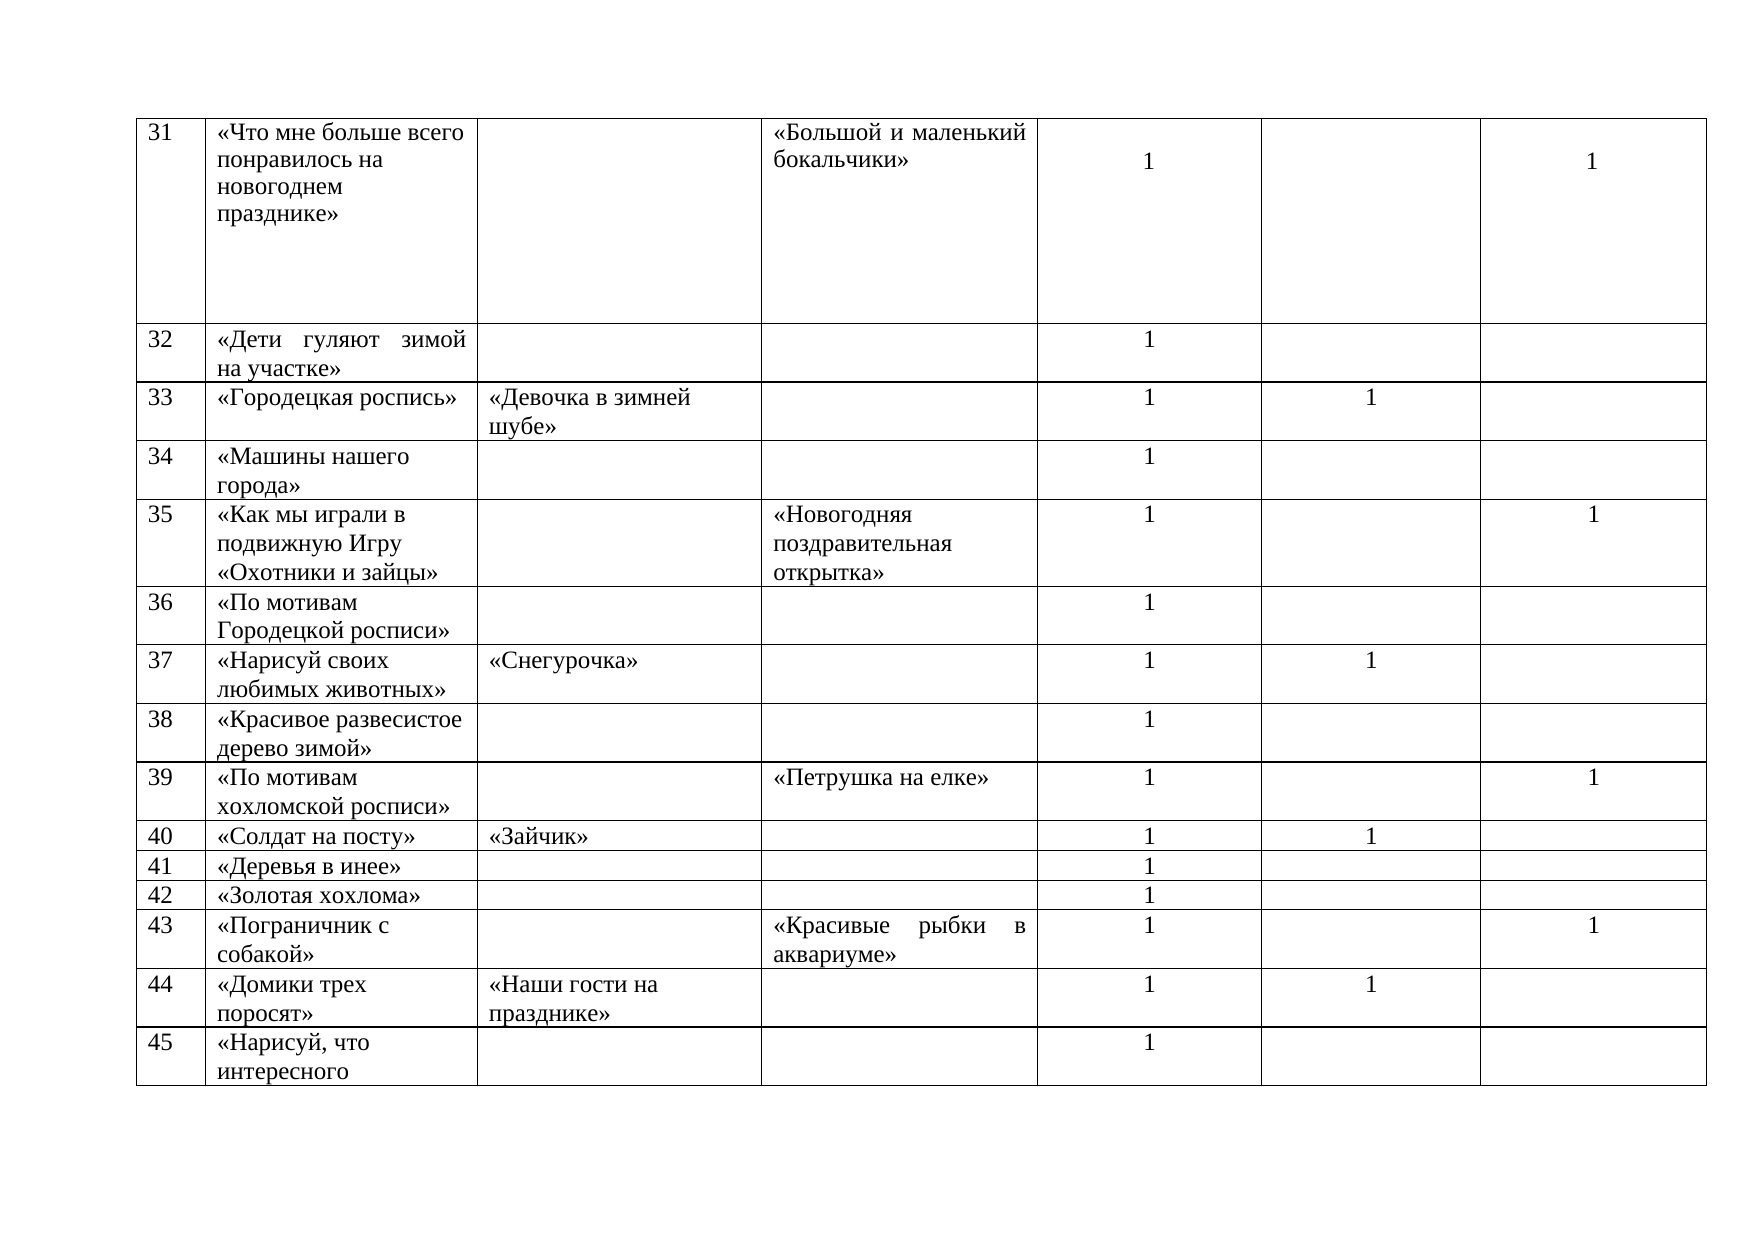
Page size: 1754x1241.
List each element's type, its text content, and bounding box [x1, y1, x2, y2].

table_cell 1 [1262, 969, 1480, 1026]
table_cell «Наши гости на празднике» [478, 969, 761, 1026]
table_cell [478, 587, 761, 644]
table_cell [762, 969, 1037, 1026]
table_cell «Как мы играли в подвижную Игру «Охотники и зайцы» [206, 500, 477, 586]
table_cell [762, 383, 1037, 440]
table_cell 37 [137, 645, 205, 703]
table_cell [1481, 851, 1706, 879]
table_cell «Новогодняя поздравительная открытка» [762, 500, 1037, 586]
table_cell «Дети гуляют зимой на участке» [206, 324, 477, 381]
table_cell 32 [137, 324, 205, 381]
table_cell 1 [1038, 704, 1261, 761]
table_cell 42 [137, 881, 205, 909]
table_cell [762, 441, 1037, 498]
table_cell [478, 119, 761, 323]
table_cell 1 [1262, 383, 1480, 440]
table_cell [478, 910, 761, 968]
table_cell [1481, 821, 1706, 850]
table_cell 33 [137, 383, 205, 440]
table_cell 40 [137, 821, 205, 850]
table_cell [1262, 587, 1480, 644]
table_cell 1 [1038, 821, 1261, 850]
table_cell [1262, 119, 1480, 323]
table_cell «Красивые рыбки в аквариуме» [762, 910, 1037, 968]
table_cell [1481, 1028, 1706, 1085]
table_cell [762, 821, 1037, 850]
table_cell 34 [137, 441, 205, 498]
table_cell 1 [1038, 969, 1261, 1026]
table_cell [206, 1028, 477, 1085]
table_cell «Солдат на посту» [206, 821, 477, 850]
table_cell «Домики трех поросят» [206, 969, 477, 1026]
table_cell «Городецкая роспись» [206, 383, 477, 440]
table_cell 43 [137, 910, 205, 968]
table_cell 1 [1038, 324, 1261, 381]
table_cell [762, 881, 1037, 909]
table_cell 1 [1262, 645, 1480, 703]
table_cell «Деревья в инее» [206, 851, 477, 879]
table_cell [1481, 645, 1706, 703]
table_cell [762, 704, 1037, 761]
table_cell «Снегурочка» [478, 645, 761, 703]
table_cell «Красивое развесистое дерево зимой» [206, 704, 477, 761]
table_cell [1481, 704, 1706, 761]
table_cell «Зайчик» [478, 821, 761, 850]
table_cell «Машины нашего города» [206, 441, 477, 498]
table_cell [1481, 324, 1706, 381]
table_cell 1 [1038, 763, 1261, 820]
table_cell 1 [1038, 910, 1261, 968]
table_cell [1262, 324, 1480, 381]
table_cell [1262, 441, 1480, 498]
table_cell 39 [137, 763, 205, 820]
table_cell 1 [1262, 821, 1480, 850]
table_cell [478, 851, 761, 879]
table_cell 45 [137, 1028, 205, 1085]
table_cell «Пограничник с собакой» [206, 910, 477, 968]
table_cell 1 [1481, 119, 1706, 323]
table_cell [478, 704, 761, 761]
table_cell «По мотивам Городецкой росписи» [206, 587, 477, 644]
table_cell 1 [1481, 910, 1706, 968]
table_cell 1 [1038, 881, 1261, 909]
table_cell [1481, 969, 1706, 1026]
table_cell 41 [137, 851, 205, 879]
table_cell «Золотая хохлома» [206, 881, 477, 909]
table_cell 1 [1038, 645, 1261, 703]
table_cell 1 [1038, 500, 1261, 586]
table_cell [478, 324, 761, 381]
table_cell [1262, 704, 1480, 761]
table_cell [1262, 1028, 1480, 1085]
table_cell 1 [1481, 500, 1706, 586]
table_cell 1 [1038, 587, 1261, 644]
table_cell 31 [137, 119, 205, 323]
table_cell [762, 851, 1037, 879]
table_cell [1262, 500, 1480, 586]
table_cell 1 [1038, 1028, 1261, 1085]
table_cell [478, 441, 761, 498]
table_cell [1262, 763, 1480, 820]
table_cell [1481, 383, 1706, 440]
table_cell [478, 1028, 761, 1085]
table_cell 38 [137, 704, 205, 761]
table_cell «Что мне больше всего понравилось на новогоднем празднике» [206, 119, 477, 323]
table_cell [762, 645, 1037, 703]
table_cell [478, 500, 761, 586]
table_cell «Девочка в зимней шубе» [478, 383, 761, 440]
table_cell 35 [137, 500, 205, 586]
table_cell [1262, 881, 1480, 909]
table_cell [762, 587, 1037, 644]
table_cell [1481, 441, 1706, 498]
table_cell 1 [1481, 763, 1706, 820]
table_cell «Петрушка на елке» [762, 763, 1037, 820]
table_cell 1 [1038, 383, 1261, 440]
table_cell «Нарисуй своих любимых животных» [206, 645, 477, 703]
table_cell [762, 324, 1037, 381]
table_cell 44 [137, 969, 205, 1026]
table_cell 36 [137, 587, 205, 644]
table_cell [1481, 881, 1706, 909]
table_cell [762, 1028, 1037, 1085]
table_cell «Большой и маленький бокальчики» [762, 119, 1037, 323]
table_cell 1 [1038, 851, 1261, 879]
table_cell «По мотивам хохломской росписи» [206, 763, 477, 820]
table_cell [478, 763, 761, 820]
table_cell [1262, 910, 1480, 968]
table_cell [1481, 587, 1706, 644]
table_cell 1 [1038, 119, 1261, 323]
table_cell [1262, 851, 1480, 879]
table_cell [478, 881, 761, 909]
table_cell 1 [1038, 441, 1261, 498]
